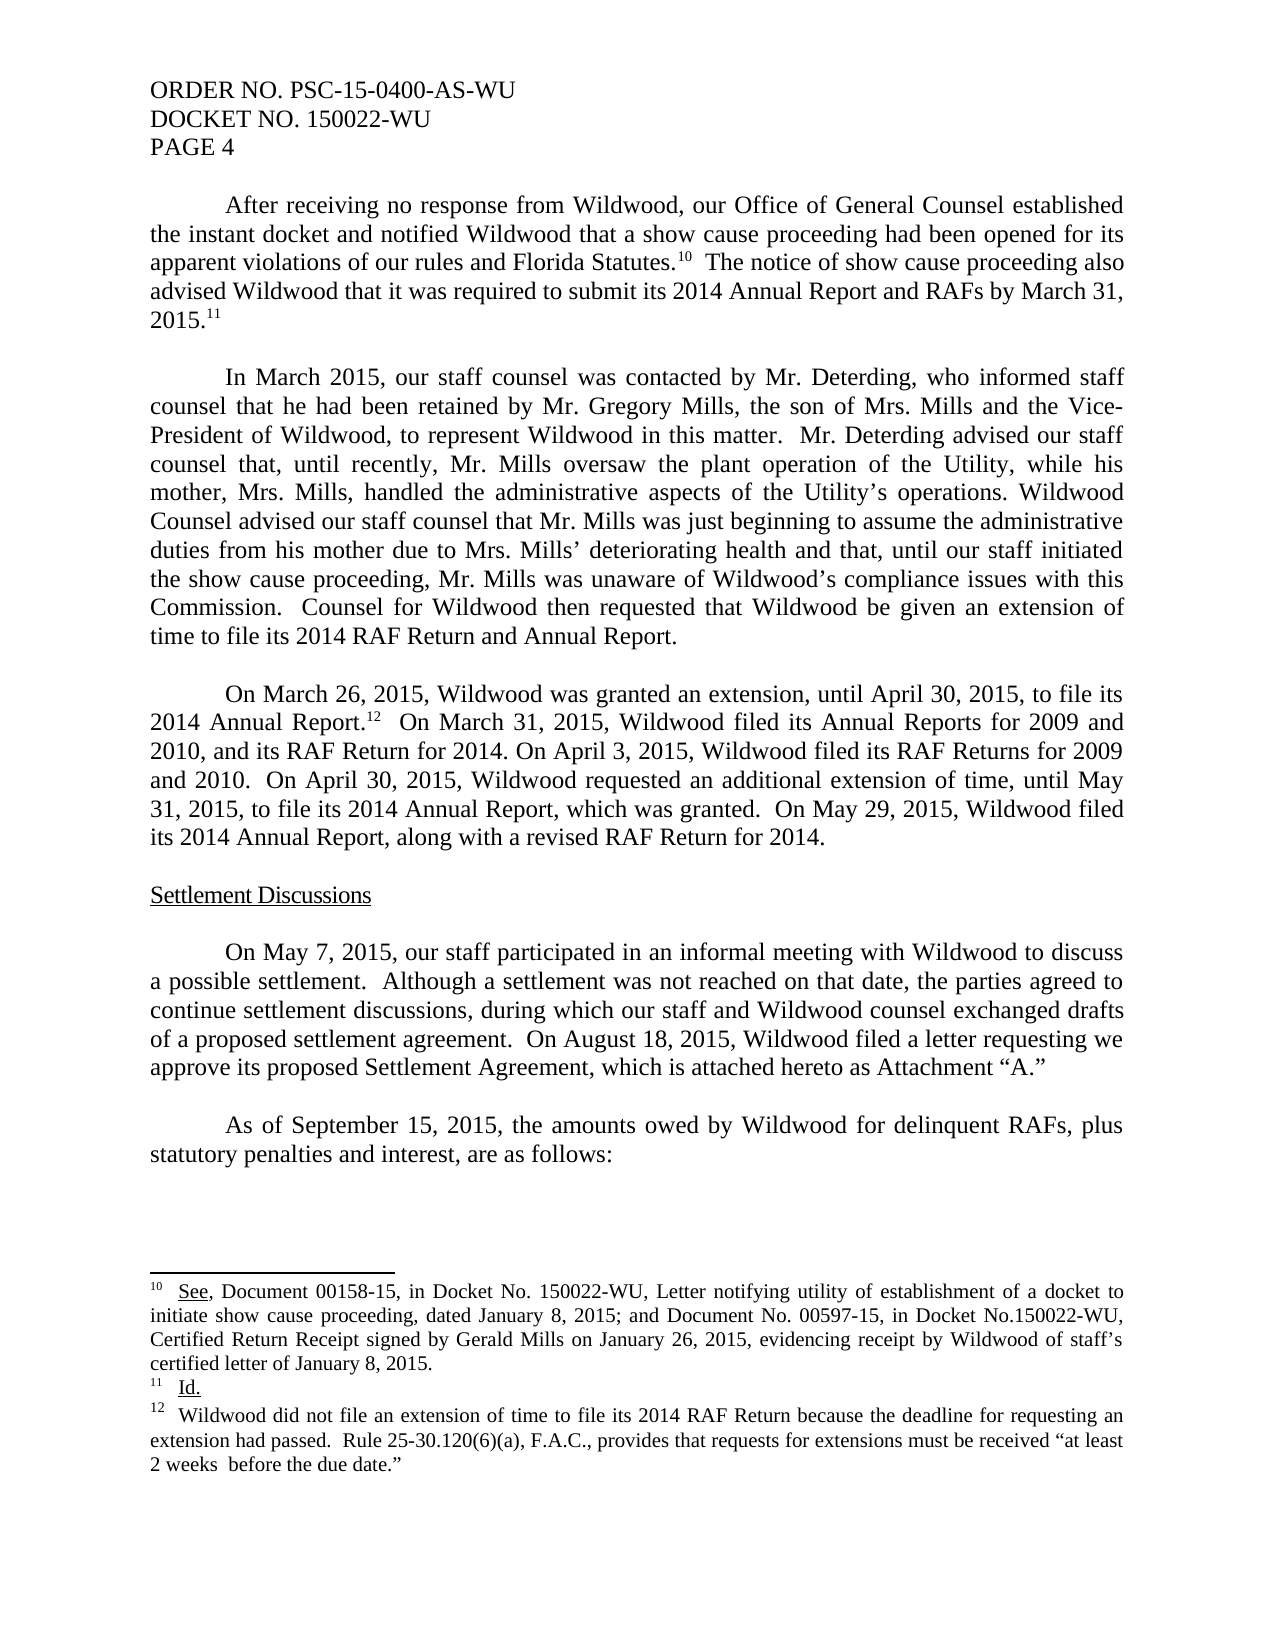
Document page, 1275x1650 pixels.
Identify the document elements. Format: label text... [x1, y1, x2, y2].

text On May 7, 2015, our staff participated in an informal meeting with Wildwood to discuss a possible settlement. Although a settlement was not reached on that date, the parties agreed to continue settlement discussions, during which our staff and Wildwood counsel exchanged drafts of a proposed settlement agreement. On August 18, 2015, Wildwood filed a letter requesting we approve its proposed Settlement Agreement, which is attached hereto as Attachment “A.” [150, 937, 1125, 1081]
text On March 26, 2015, Wildwood was granted an extension, until April 30, 2015, to file its 2014 Annual Report. On March 31, 2015, Wildwood filed its Annual Reports for 2009 and 2010, and its RAF Return for 2014. On April 3, 2015, Wildwood filed its RAF Returns for 2009 and 2010. On April 30, 2015, Wildwood requested an additional extension of time, until May 31, 2015, to file its 2014 Annual Report, which was granted. On May 29, 2015, Wildwood filed its 2014 Annual Report, along with a revised RAF Return for 2014. [150, 679, 1125, 851]
text In March 2015, our staff counsel was contacted by Mr. Deterding, who informed staff counsel that he had been retained by Mr. Gregory Mills, the son of Mrs. Mills and the Vice-President of Wildwood, to represent Wildwood in this matter. Mr. Deterding advised our staff counsel that, until recently, Mr. Mills oversaw the plant operation of the Utility, while his mother, Mrs. Mills, handled the administrative aspects of the Utility’s operations. Wildwood Counsel advised our staff counsel that Mr. Mills was just beginning to assume the administrative duties from his mother due to Mrs. Mills’ deteriorating health and that, until our staff initiated the show cause proceeding, Mr. Mills was unaware of Wildwood’s compliance issues with this Commission. Counsel for Wildwood then requested that Wildwood be given an extension of time to file its 2014 RAF Return and Annual Report. [150, 362, 1125, 650]
text Settlement Discussions [150, 880, 1125, 909]
text After receiving no response from Wildwood, our Office of General Counsel established the instant docket and notified Wildwood that a show cause proceeding had been opened for its apparent violations of our rules and Florida Statutes. The notice of show cause proceeding also advised Wildwood that it was required to submit its 2014 Annual Report and RAFs by March 31, 2015. [150, 190, 1125, 334]
text As of September 15, 2015, the amounts owed by Wildwood for delinquent RAFs, plus statutory penalties and interest, are as follows: [150, 1110, 1125, 1167]
